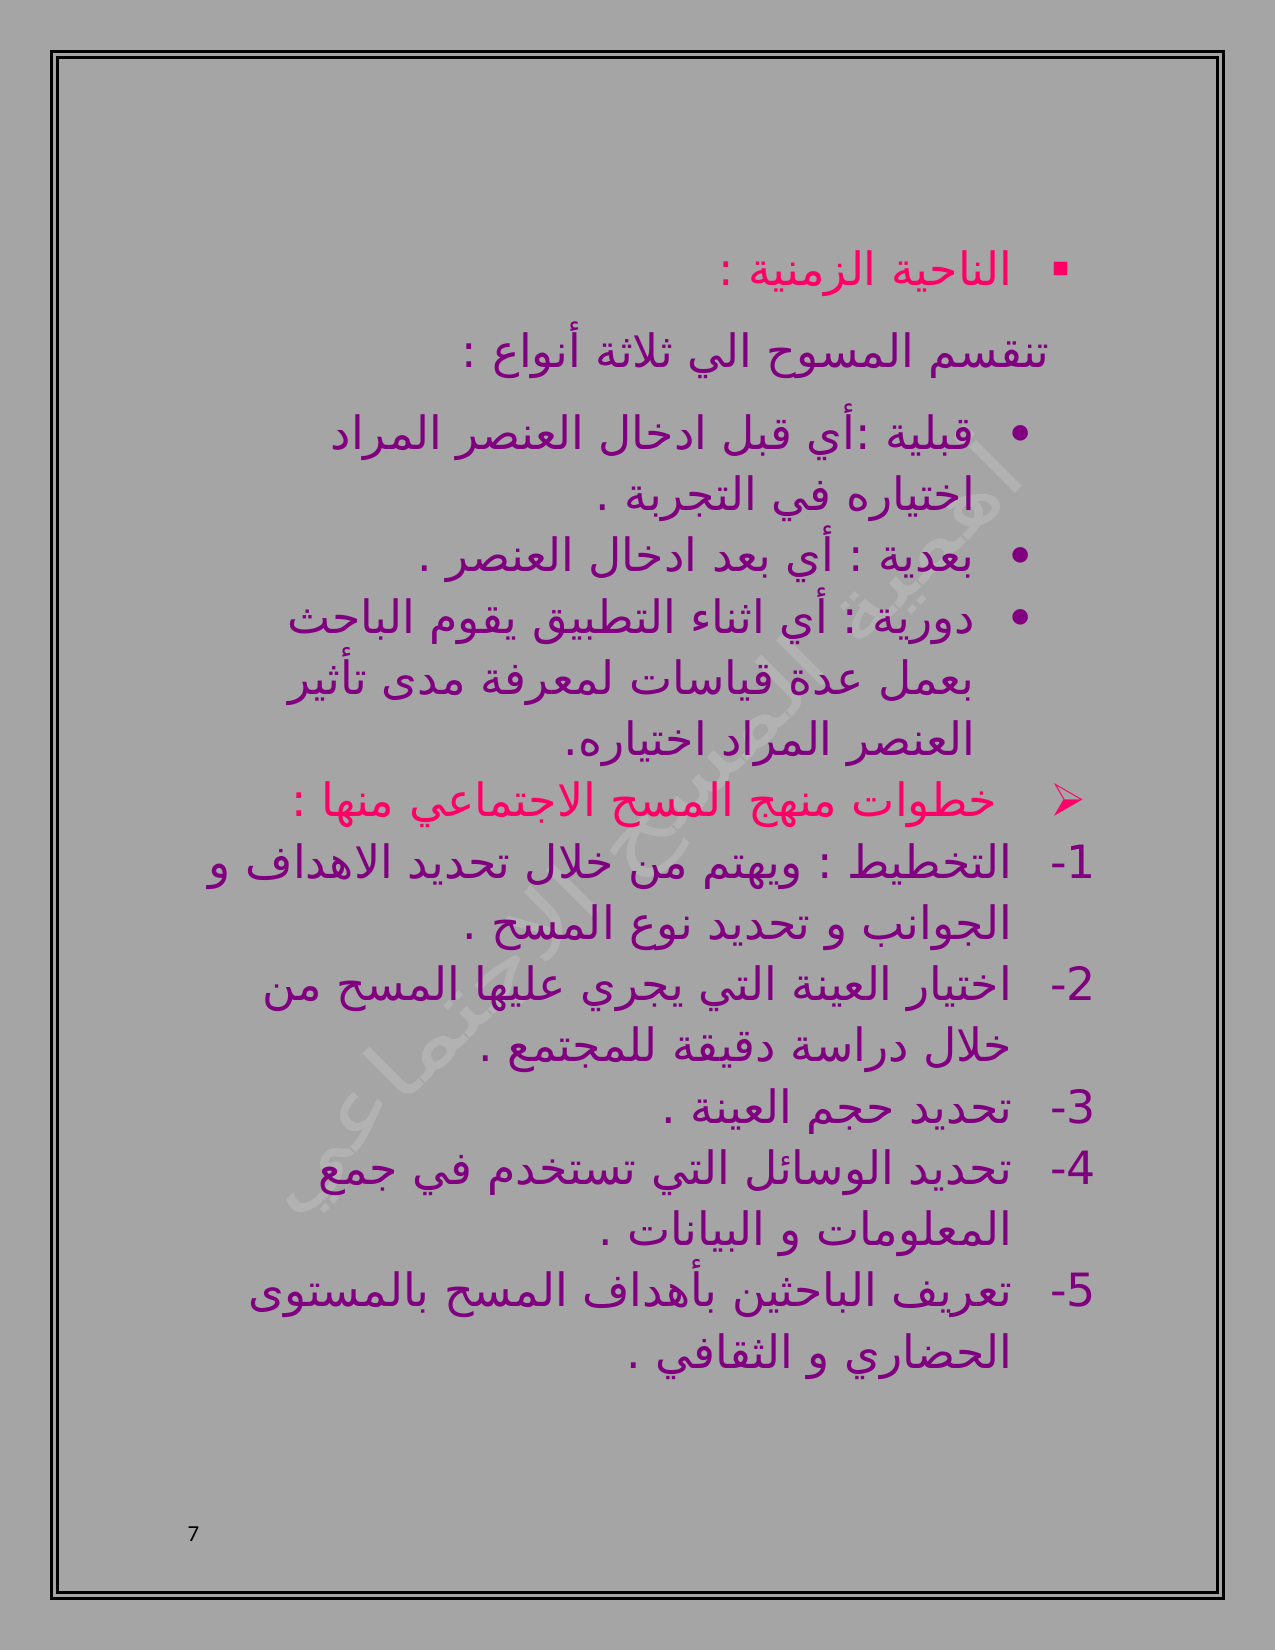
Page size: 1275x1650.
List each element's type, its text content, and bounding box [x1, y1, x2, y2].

list اختيار العينة التي يجري عليها المسح من خلال دراسة دقيقة للمجتمع . [187, 958, 1050, 1072]
list تحديد حجم العينة . [187, 1080, 1050, 1134]
list الناحية الزمنية : [187, 242, 1050, 296]
list التخطيط : ويهتم من خلال تحديد الاهداف و الجوانب و تحديد نوع المسح . [187, 835, 1050, 950]
list دورية : أي اثناء التطبيق يقوم الباحث بعمل عدة قياسات لمعرفة مدى تأثير العنصر المراد اختياره. [187, 590, 1012, 766]
list تحديد الوسائل التي تستخدم في جمع المعلومات و البيانات . [187, 1142, 1050, 1256]
list تعريف الباحثين بأهداف المسح بالمستوى الحضاري و الثقافي . [187, 1264, 1050, 1379]
list قبلية :أي قبل ادخال العنصر المراد اختياره في التجربة . [187, 407, 1012, 521]
text تنقسم المسوح الي ثلاثة أنواع : [187, 324, 1050, 378]
list بعدية : أي بعد ادخال العنصر . [187, 529, 1012, 582]
list خطوات منهج المسح الاجتماعي منها : [187, 774, 1050, 827]
